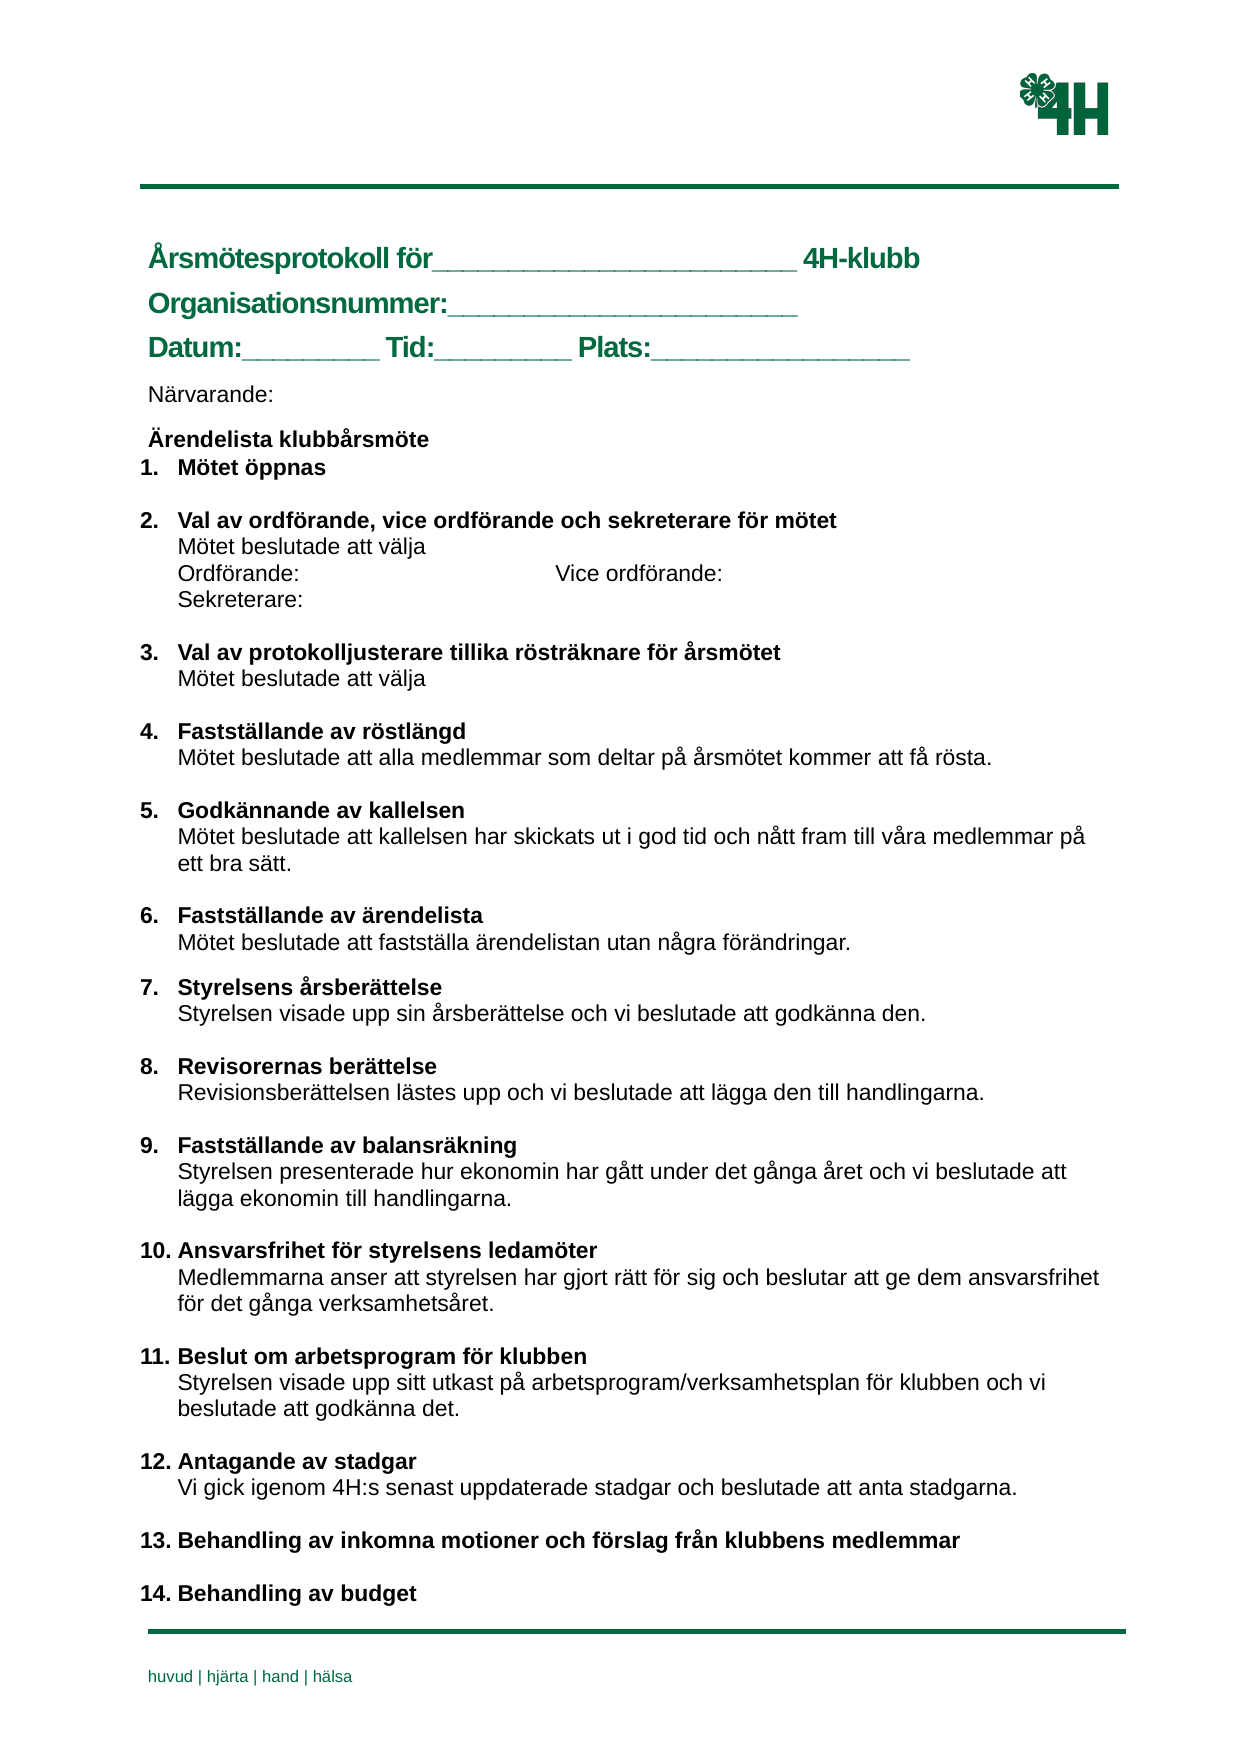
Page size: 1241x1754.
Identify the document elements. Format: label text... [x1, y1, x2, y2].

list Ansvarsfrihet för styrelsens ledamöter [140, 1237, 1108, 1263]
list Val av ordförande, vice ordförande och sekreterare för mötet [140, 507, 1108, 533]
text Styrelsen presenterade hur ekonomin har gått under det gånga året och vi beslutade att lägga ekonomin till handlingarna. [177, 1158, 1108, 1211]
list Styrelsens årsberättelse [140, 974, 1108, 1000]
list Godkännande av kallelsen [140, 797, 1108, 823]
picture [1020, 73, 1109, 135]
text Ärendelista klubbårsmöte [148, 426, 1108, 452]
subtitle Årsmötesprotokoll för________________________ 4H-klubb [148, 241, 1108, 275]
text Revisionsberättelsen lästes upp och vi beslutade att lägga den till handlingarna. [177, 1079, 1108, 1105]
list Beslut om arbetsprogram för klubben [140, 1343, 1108, 1369]
text Mötet beslutade att fastställa ärendelistan utan några förändringar. [148, 928, 1108, 955]
list Mötet beslutade att välja [177, 665, 1108, 691]
list Mötet beslutade att alla medlemmar som deltar på årsmötet kommer att få rösta. [177, 744, 1108, 770]
list Ordförande: Vice ordförande: [177, 559, 1108, 586]
text Medlemmarna anser att styrelsen har gjort rätt för sig och beslutar att ge dem ansvarsfrihet för det gånga verksamhetsåret. [177, 1263, 1108, 1316]
list Sekreterare: [177, 586, 1108, 612]
list Fastställande av balansräkning [140, 1132, 1108, 1158]
list Revisorernas berättelse [140, 1053, 1108, 1079]
text Vi gick igenom 4H:s senast uppdaterade stadgar och beslutade att anta stadgarna. [177, 1474, 1108, 1501]
list Behandling av inkomna motioner och förslag från klubbens medlemmar [140, 1527, 1108, 1553]
list Mötet beslutade att välja [177, 533, 1108, 559]
list Mötet beslutade att kallelsen har skickats ut i god tid och nått fram till våra medlemmar på ett bra sätt. [177, 823, 1108, 876]
list Behandling av budget [140, 1580, 1108, 1606]
text Närvarande: [148, 381, 1108, 407]
list Antagande av stadgar [140, 1448, 1108, 1474]
text Styrelsen visade upp sitt utkast på arbetsprogram/verksamhetsplan för klubben och vi beslutade att godkänna det. [177, 1369, 1108, 1422]
list Fastställande av ärendelista [140, 902, 1108, 928]
list Mötet öppnas [140, 454, 1108, 481]
list Styrelsen visade upp sin årsberättelse och vi beslutade att godkänna den. [177, 1000, 1108, 1026]
list Fastställande av röstlängd [140, 718, 1108, 744]
list Val av protokolljusterare tillika rösträknare för årsmötet [140, 639, 1108, 665]
subtitle Organisationsnummer:_______________________ [148, 286, 1108, 319]
text Datum:_________ Tid:_________ Plats:_________________ [148, 330, 1108, 364]
